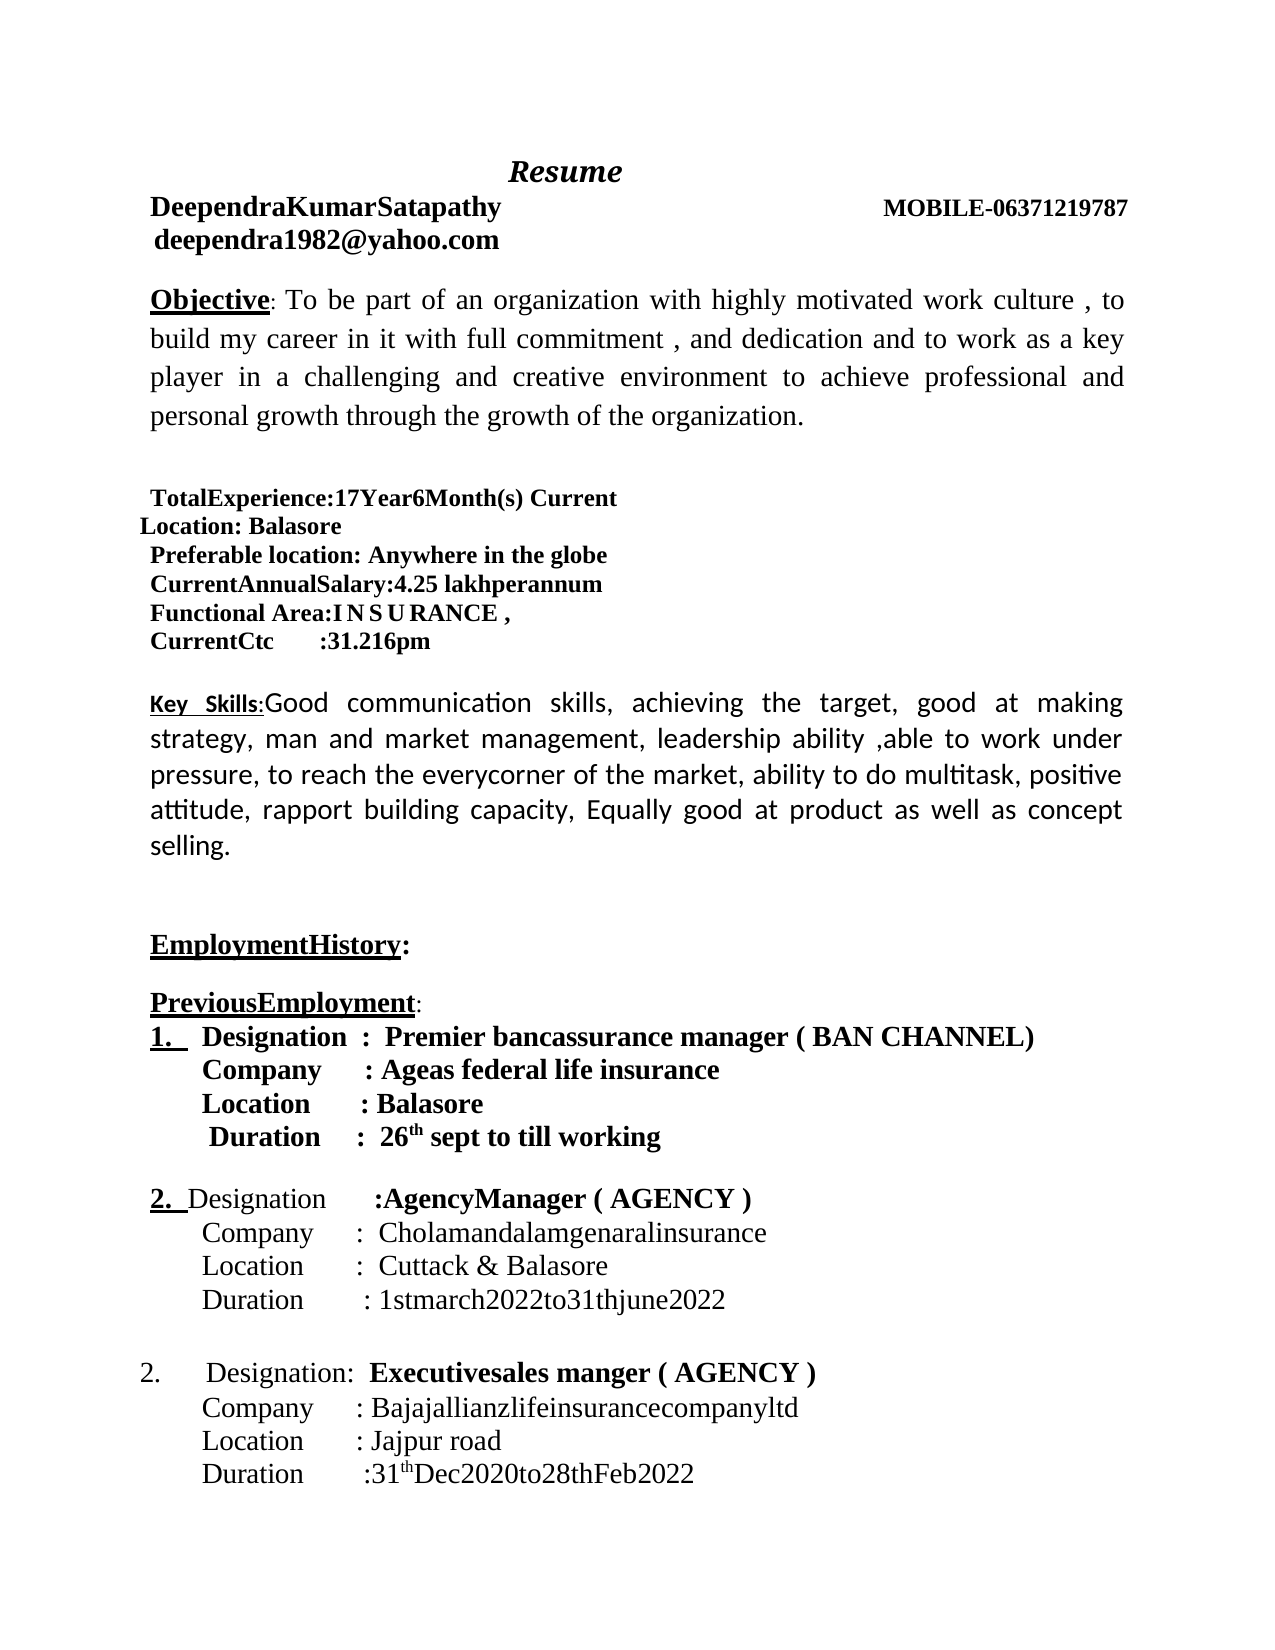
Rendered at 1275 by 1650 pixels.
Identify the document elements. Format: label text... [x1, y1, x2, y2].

subtitle EmploymentHistory: [150, 927, 1162, 961]
text CurrentCtc :31.216pm [150, 627, 1162, 655]
text Resume [112, 152, 1018, 190]
list Location : Balasore [187, 1086, 1162, 1119]
text Company : Cholamandalamgenaralinsurance Location : Cuttack & Balasore [202, 1215, 778, 1282]
list Duration : 26th sept to till working [187, 1119, 1162, 1153]
text Duration :31thDec2020to28thFeb2022 [202, 1457, 1162, 1490]
text Company : Bajajallianzlifeinsurancecompanyltd Location : Jajpur road [202, 1390, 832, 1457]
text Objective: To be part of an organization with highly motivated work culture , to build my career in it with full commitment , and dedication and to work as a key player in a challenging and creative environment to achieve professional and personal growth through the growth of the organization. [150, 282, 1126, 431]
text PreviousEmployment: [150, 985, 1162, 1019]
text DeependraKumarSatapathy MOBILE-06371219787 [150, 190, 1162, 222]
text Preferable location: Anywhere in the globe CurrentAnnualSalary:4.25 lakhperannum Functional Area:INSURANCE , [150, 540, 641, 627]
text Key Skills:Good communication skills, achieving the target, good at making strategy, man and market management, leadership ability ,able to work under pressure, to reach the everycorner of the market, ability to do multitask, positive attitude, rapport building capacity, Equally good at product as well as concept selling. [150, 684, 1124, 863]
text 2. Designation: Executivesales manger ( AGENCY ) [139, 1356, 1162, 1390]
list Designation :AgencyManager ( AGENCY ) [150, 1182, 1162, 1215]
text deependra1982@yahoo.com [153, 222, 1162, 256]
list Designation : Premier bancassurance manager ( BAN CHANNEL) [150, 1019, 1162, 1052]
text TotalExperience:17Year6Month(s) Current Location: Balasore [139, 485, 641, 540]
list Company : Ageas federal life insurance [187, 1052, 1162, 1086]
text Duration : 1stmarch2022to31thjune2022 [202, 1282, 1162, 1316]
